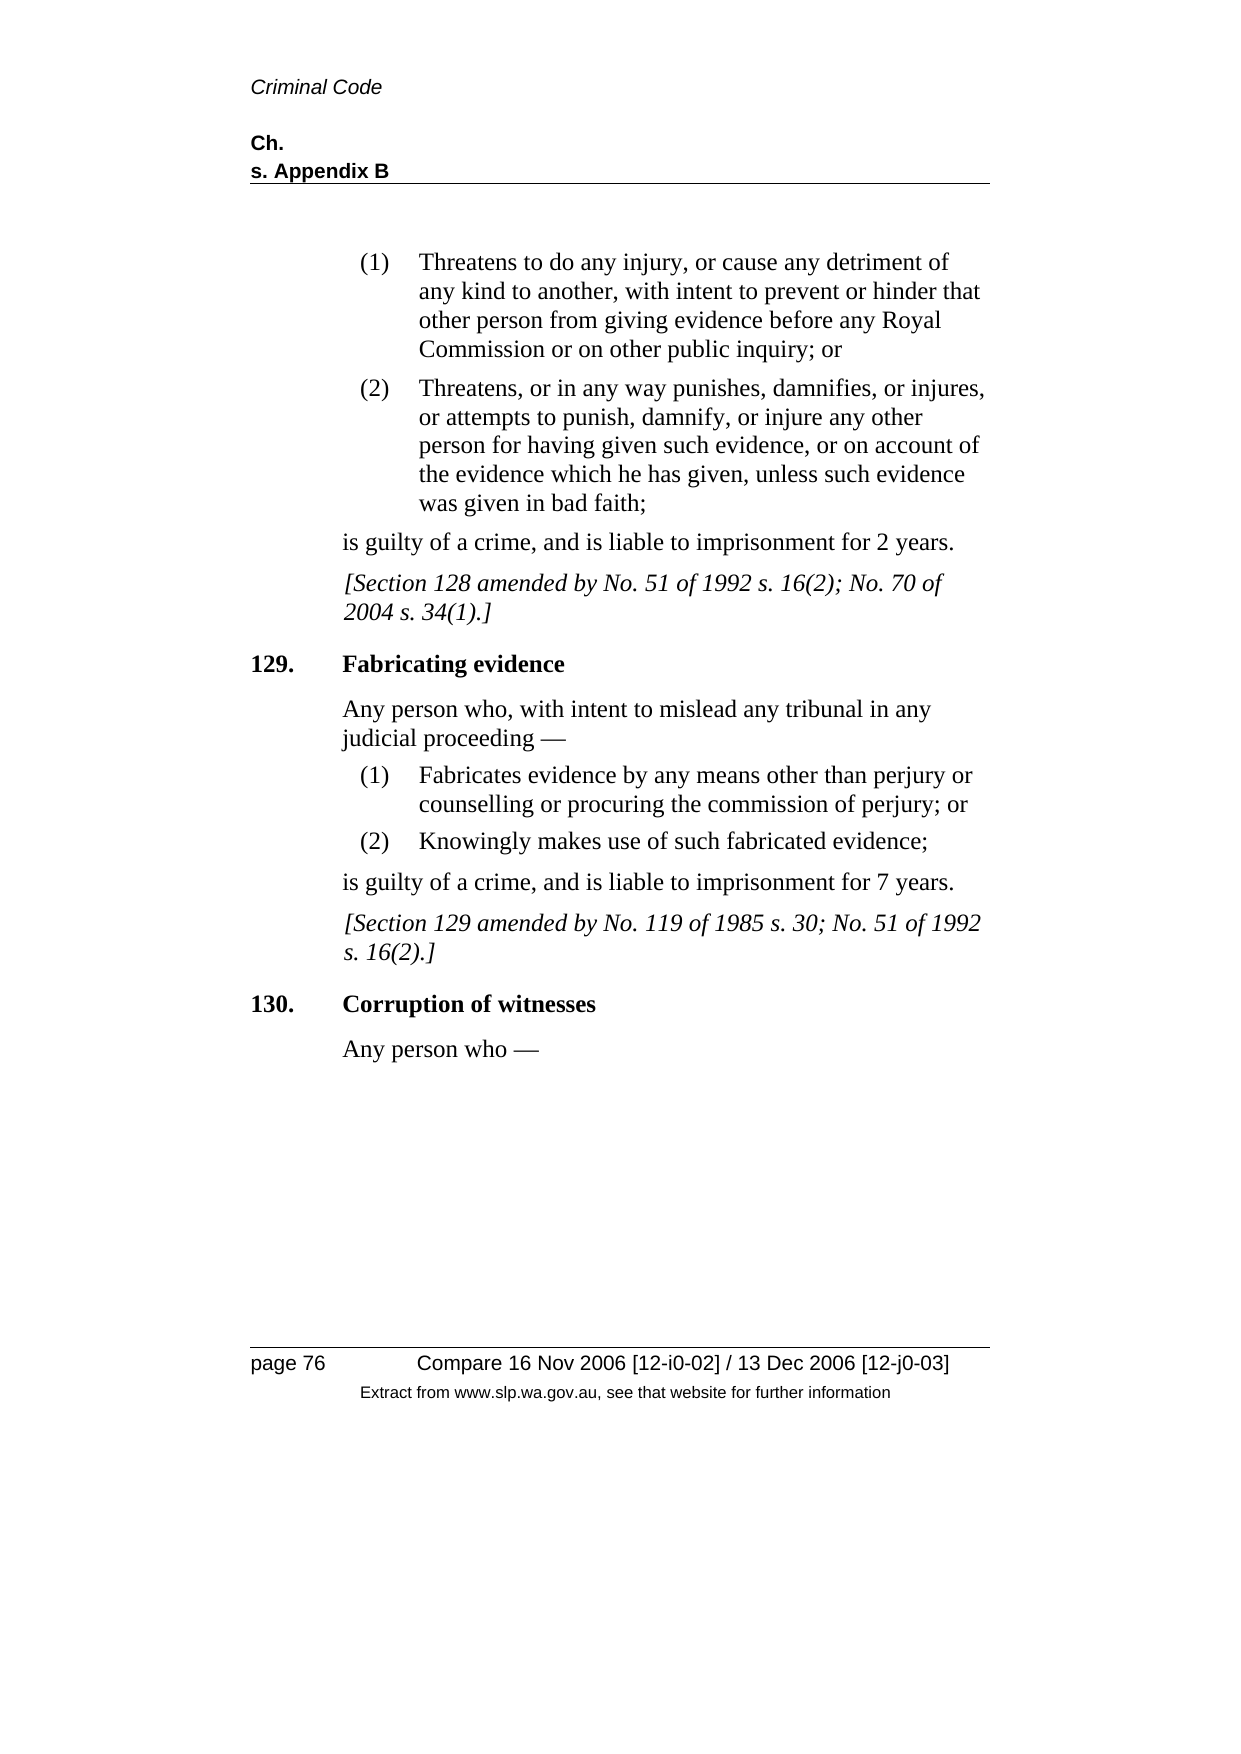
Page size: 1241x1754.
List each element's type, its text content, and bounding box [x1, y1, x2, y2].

text Any person who, with intent to mislead any tribunal in any judicial proceeding — [250, 694, 990, 752]
text (2) Threatens, or in any way punishes, damnifies, or injures, or attempts to punish, damnify, or injure any other person for having given such evidence, or on account of the evidence which he has given, unless such evidence was given in bad faith; [250, 373, 990, 517]
text (1) Fabricates evidence by any means other than perjury or counselling or procuring the commission of perjury; or [250, 760, 990, 817]
text [Section 129 amended by No. 119 of 1985 s. 30; No. 51 of 1992 s. 16(2).] [250, 908, 990, 966]
text (2) Knowingly makes use of such fabricated evidence; [250, 826, 990, 854]
text (1) Threatens to do any injury, or cause any detriment of any kind to another, with intent to prevent or hinder that other person from giving evidence before any Royal Commission or on other public inquiry; or [250, 247, 990, 362]
text Any person who — [250, 1034, 990, 1063]
subtitle 130. Corruption of witnesses [250, 989, 990, 1017]
text [Section 128 amended by No. 51 of 1992 s. 16(2); No. 70 of 2004 s. 34(1).] [250, 568, 990, 626]
text is guilty of a crime, and is liable to imprisonment for 2 years. [250, 527, 990, 556]
text is guilty of a crime, and is liable to imprisonment for 7 years. [250, 867, 990, 896]
subtitle 129. Fabricating evidence [250, 649, 990, 677]
